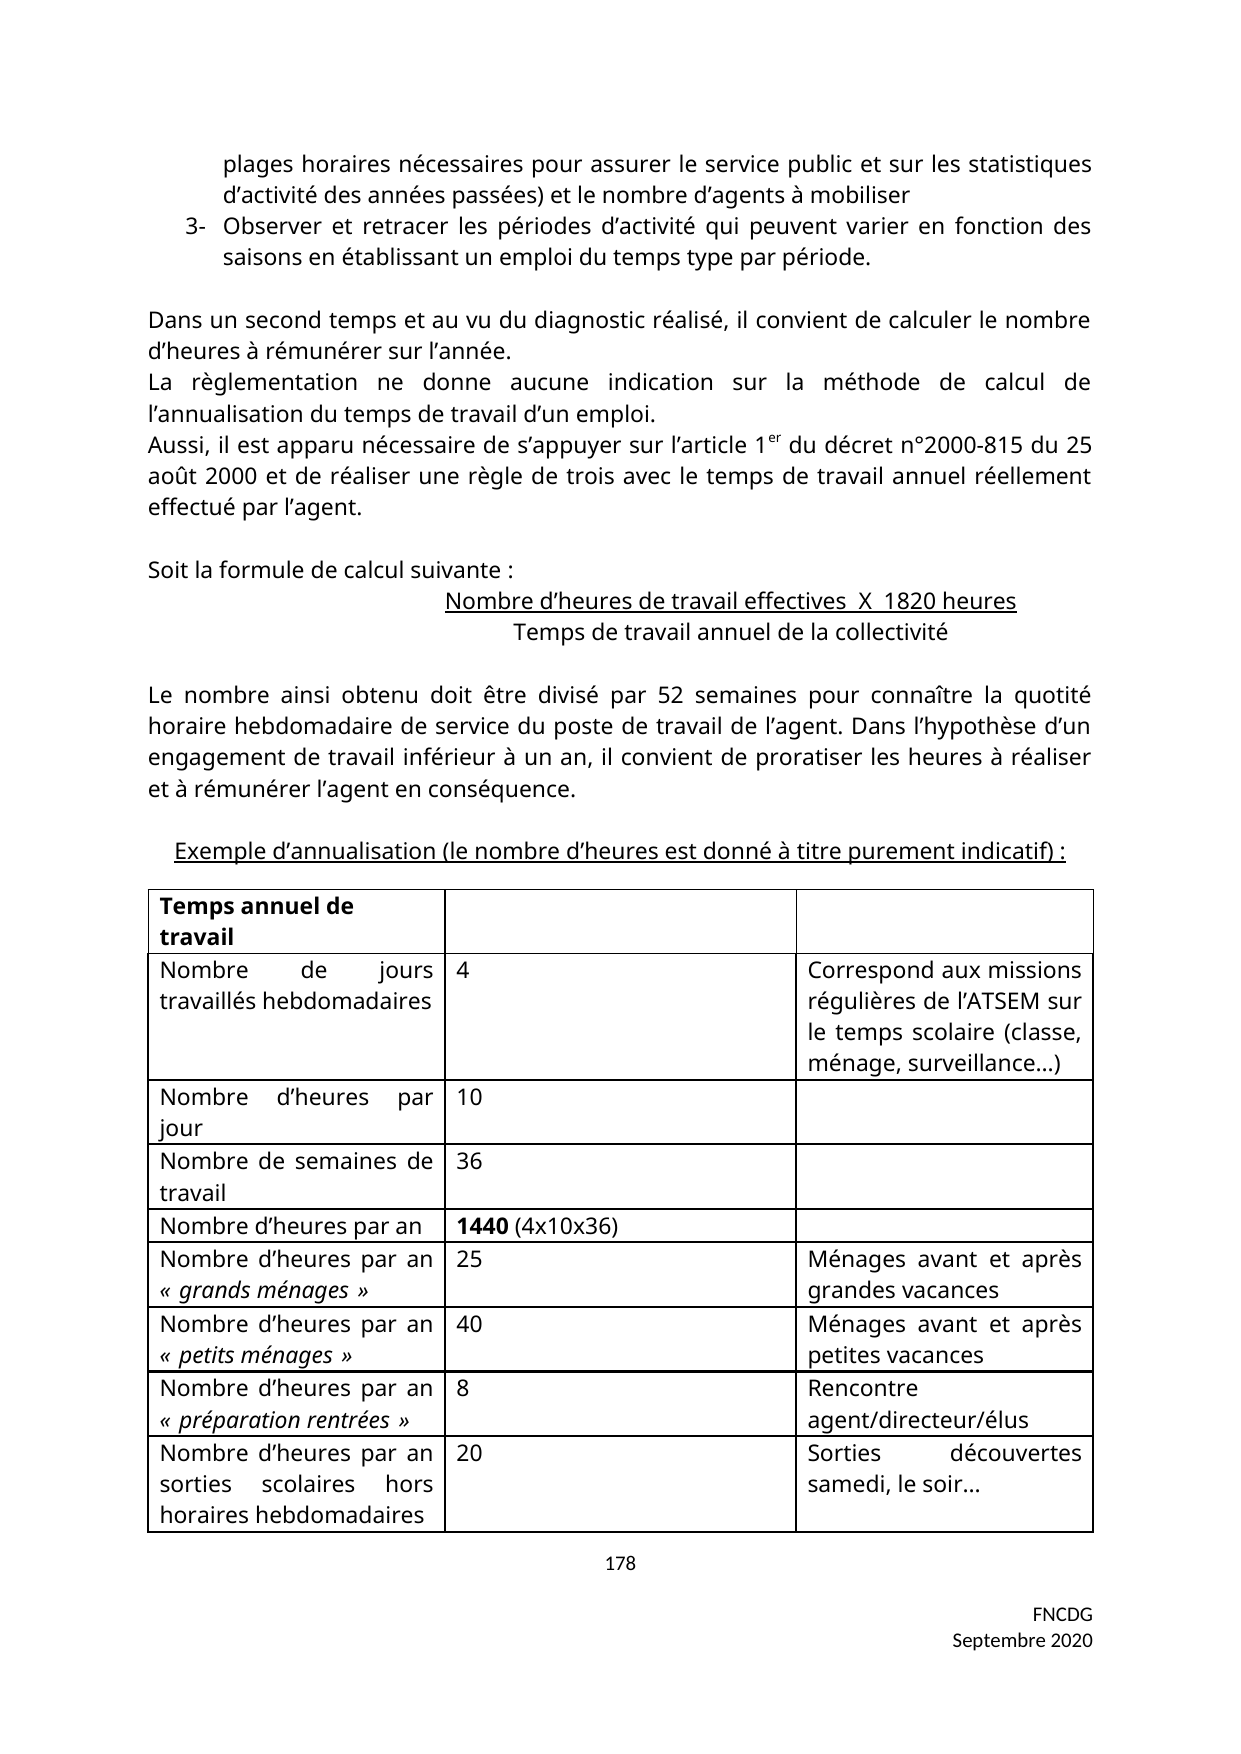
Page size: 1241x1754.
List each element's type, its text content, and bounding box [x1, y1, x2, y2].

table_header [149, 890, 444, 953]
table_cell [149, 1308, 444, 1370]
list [185, 148, 1093, 210]
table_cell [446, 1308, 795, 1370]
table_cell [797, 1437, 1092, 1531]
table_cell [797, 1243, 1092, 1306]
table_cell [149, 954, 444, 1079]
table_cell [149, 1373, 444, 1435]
text Exemple d’annualisation (le nombre d’heures est donné à titre purement indicatif) : [148, 835, 1093, 866]
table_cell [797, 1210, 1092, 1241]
text Nombre d’heures de travail effectives X 1820 heures [369, 585, 1093, 616]
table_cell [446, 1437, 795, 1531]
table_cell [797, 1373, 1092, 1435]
text Aussi, il est apparu nécessaire de s’appuyer sur l’article 1er du décret n°2000-815 du 25 août 2000 et de réaliser une règle de trois avec le temps de travail annuel réellement effectué par l’agent. [148, 429, 1093, 523]
list Observer et retracer les périodes d’activité qui peuvent varier en fonction des saisons en établissant un emploi du temps type par période. [185, 210, 1093, 273]
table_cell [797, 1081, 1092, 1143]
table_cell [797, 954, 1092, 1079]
text Dans un second temps et au vu du diagnostic réalisé, il convient de calculer le nombre d’heures à rémunérer sur l’année. [148, 304, 1093, 366]
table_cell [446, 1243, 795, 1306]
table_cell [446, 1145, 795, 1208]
text Soit la formule de calcul suivante : [148, 554, 1093, 585]
text Le nombre ainsi obtenu doit être divisé par 52 semaines pour connaître la quotité horaire hebdomadaire de service du poste de travail de l’agent. Dans l’hypothèse d’un engagement de travail inférieur à un an, il convient de proratiser les heures à réaliser et à rémunérer l’agent en conséquence. [148, 679, 1093, 804]
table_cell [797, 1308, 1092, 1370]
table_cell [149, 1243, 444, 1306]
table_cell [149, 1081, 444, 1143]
text Temps de travail annuel de la collectivité [369, 616, 1093, 648]
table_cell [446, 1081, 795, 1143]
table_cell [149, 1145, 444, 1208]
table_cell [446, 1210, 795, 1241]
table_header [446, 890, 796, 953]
text La règlementation ne donne aucune indication sur la méthode de calcul de l’annualisation du temps de travail d’un emploi. [148, 366, 1093, 429]
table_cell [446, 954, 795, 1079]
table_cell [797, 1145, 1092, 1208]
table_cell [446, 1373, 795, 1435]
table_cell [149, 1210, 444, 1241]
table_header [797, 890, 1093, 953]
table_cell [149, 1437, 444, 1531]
